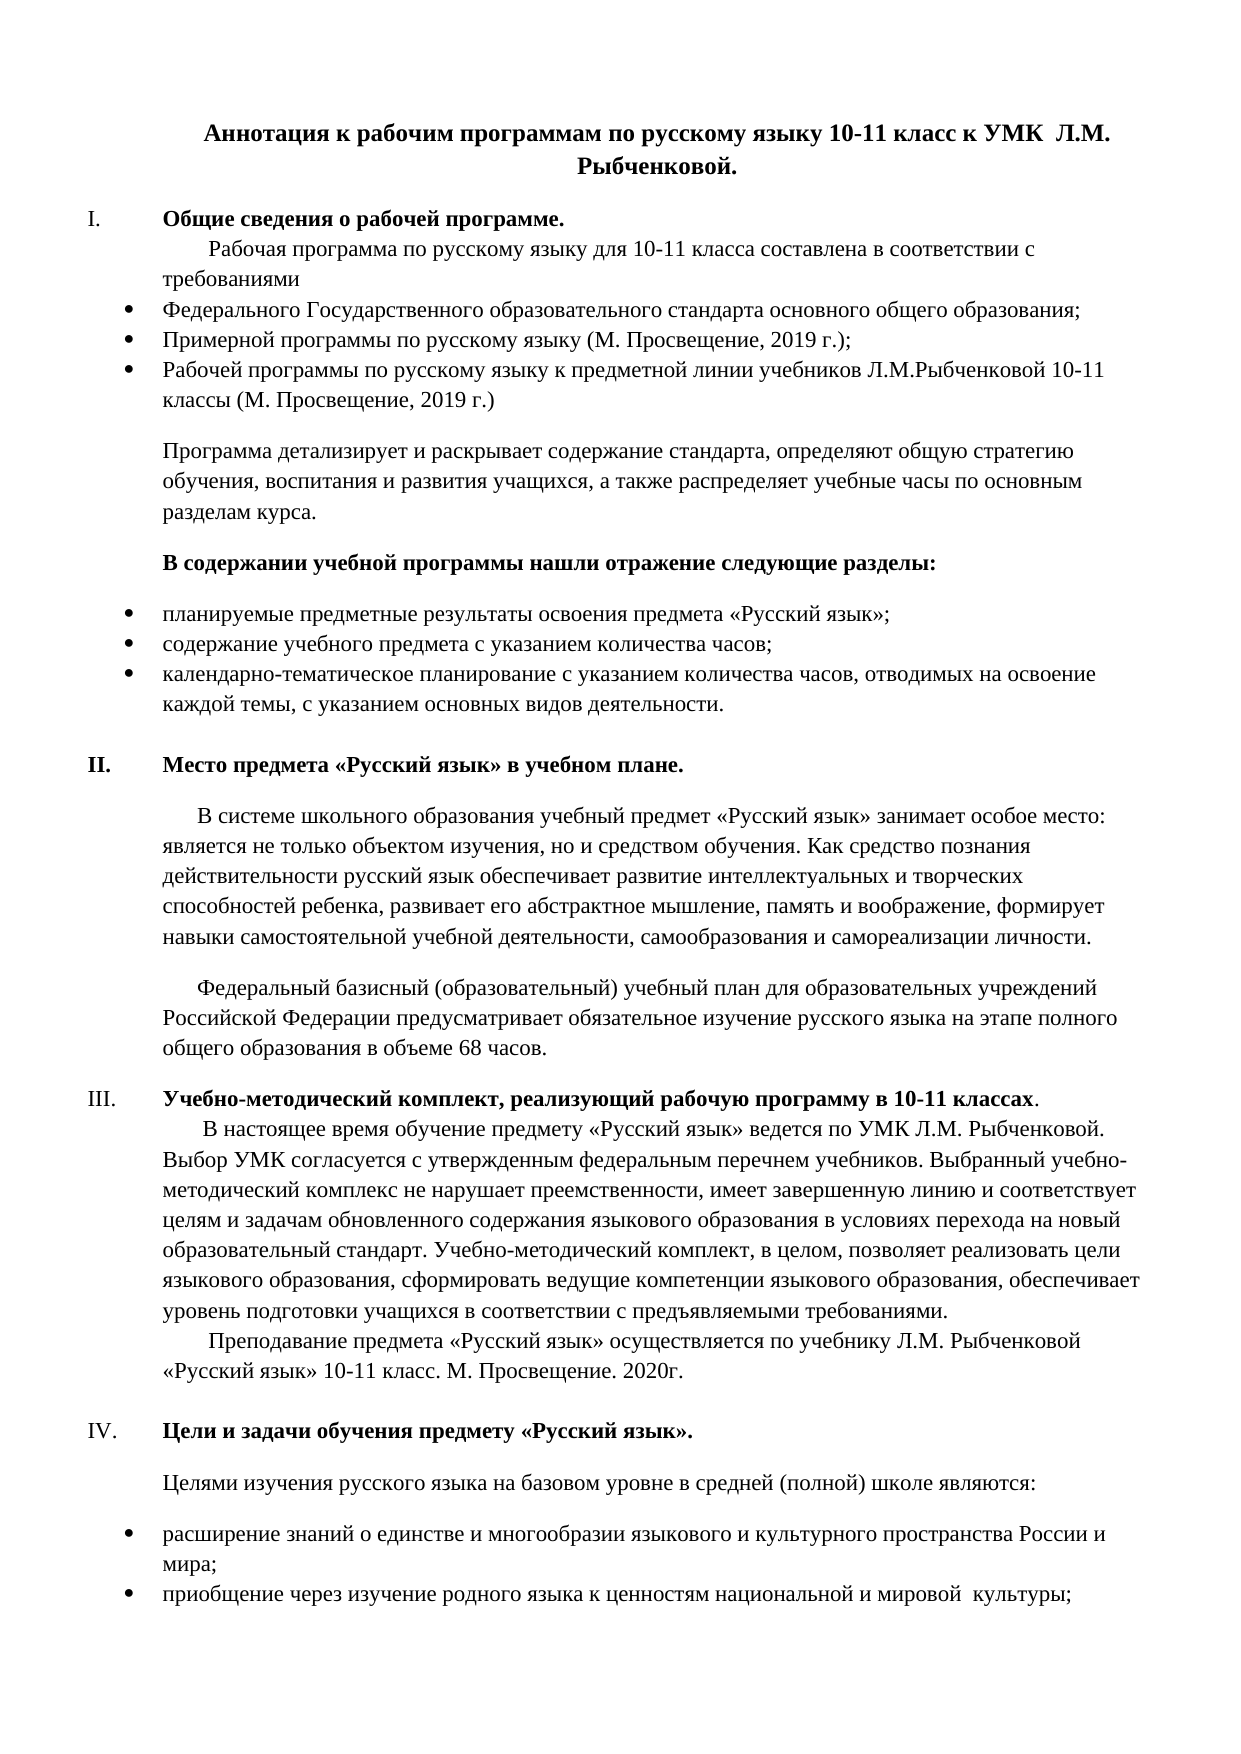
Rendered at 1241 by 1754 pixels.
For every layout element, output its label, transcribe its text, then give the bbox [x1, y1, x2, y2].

text Аннотация к рабочим программам по русскому языку 10-11 класс к УМК Л.М. Рыбченковой. [162, 118, 1152, 180]
list расширение знаний о единстве и многообразии языкового и культурного пространства России и мира; [125, 1519, 1152, 1576]
list Цели и задачи обучения предмету «Русский язык». [87, 1417, 1152, 1444]
list Учебно-методический комплект, реализующий рабочую программу в 10-11 классах. [87, 1085, 1152, 1112]
list приобщение через изучение родного языка к ценностям национальной и мировой культуры; [125, 1580, 1152, 1606]
list Преподавание предмета «Русский язык» осуществляется по учебнику Л.М. Рыбченковой «Русский язык» 10-11 класс. М. Просвещение. 2020г. [162, 1327, 1152, 1383]
list планируемые предметные результаты освоения предмета «Русский язык»; [125, 600, 1152, 626]
text Федеральный базисный (образовательный) учебный план для образовательных учреждений Российской Федерации предусматривает обязательное изучение русского языка на этапе полного общего образования в объеме 68 часов. [162, 974, 1152, 1061]
text Программа детализирует и раскрывает содержание стандарта, определяют общую стратегию обучения, воспитания и развития учащихся, а также распределяет учебные часы по основным разделам курса. [162, 437, 1152, 524]
list В настоящее время обучение предмету «Русский язык» ведется по УМК Л.М. Рыбченковой. Выбор УМК согласуется с утвержденным федеральным перечнем учебников. Выбранный учебно-методический комплекс не нарушает преемственности, имеет завершенную линию и соответствует целям и задачам обновленного содержания языкового образования в условиях перехода на новый образовательный стандарт. Учебно-методический комплект, в целом, позволяет реализовать цели языкового образования, сформировать ведущие компетенции языкового образования, обеспечивает уровень подготовки учащихся в соответствии с предъявляемыми требованиями. [162, 1115, 1152, 1323]
list Рабочей программы по русскому языку к предметной линии учебников Л.М.Рыбченковой 10-11 классы (М. Просвещение, 2019 г.) [125, 356, 1152, 413]
list содержание учебного предмета с указанием количества часов; [125, 630, 1152, 656]
list Федерального Государственного образовательного стандарта основного общего образования; [125, 296, 1152, 322]
text В содержании учебной программы нашли отражение следующие разделы: [162, 549, 1152, 575]
list Примерной программы по русскому языку (М. Просвещение, 2019 г.); [125, 326, 1152, 352]
text В системе школьного образования учебный предмет «Русский язык» занимает особое место: является не только объектом изучения, но и средством обучения. Как средство познания действительности русский язык обеспечивает развитие интеллектуальных и творческих способностей ребенка, развивает его абстрактное мышление, память и воображение, формирует навыки самостоятельной учебной деятельности, самообразования и самореализации личности. [162, 802, 1152, 949]
text Целями изучения русского языка на базовом уровне в средней (полной) школе являются: [162, 1468, 1152, 1495]
list Место предмета «Русский язык» в учебном плане. [87, 751, 1152, 777]
list Общие сведения о рабочей программе. [87, 205, 1152, 231]
list календарно-тематическое планирование с указанием количества часов, отводимых на освоение каждой темы, с указанием основных видов деятельности. [125, 660, 1152, 717]
list Рабочая программа по русскому языку для 10-11 класса составлена в соответствии с требованиями [162, 235, 1152, 292]
